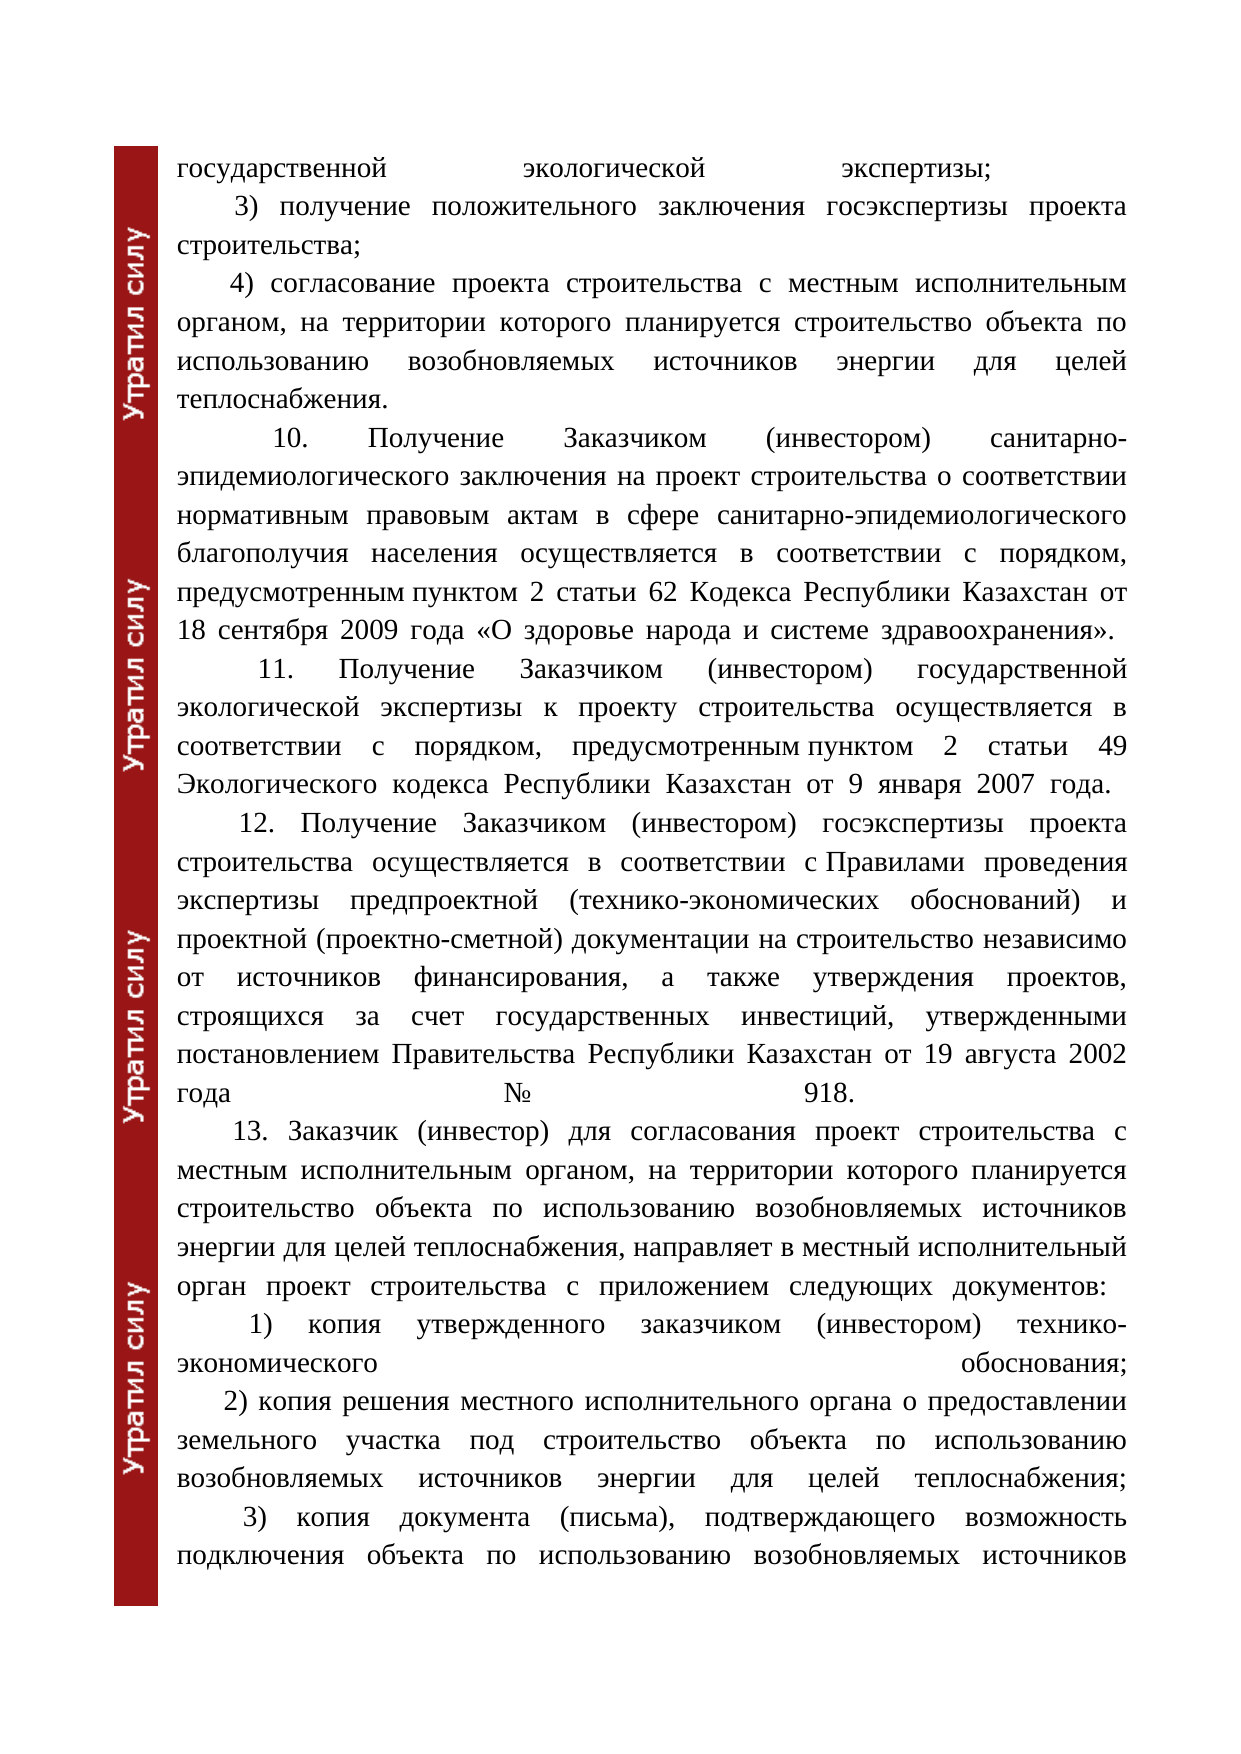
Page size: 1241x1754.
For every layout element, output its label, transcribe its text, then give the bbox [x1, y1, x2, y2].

picture [114, 1571, 158, 1606]
picture [114, 146, 158, 150]
